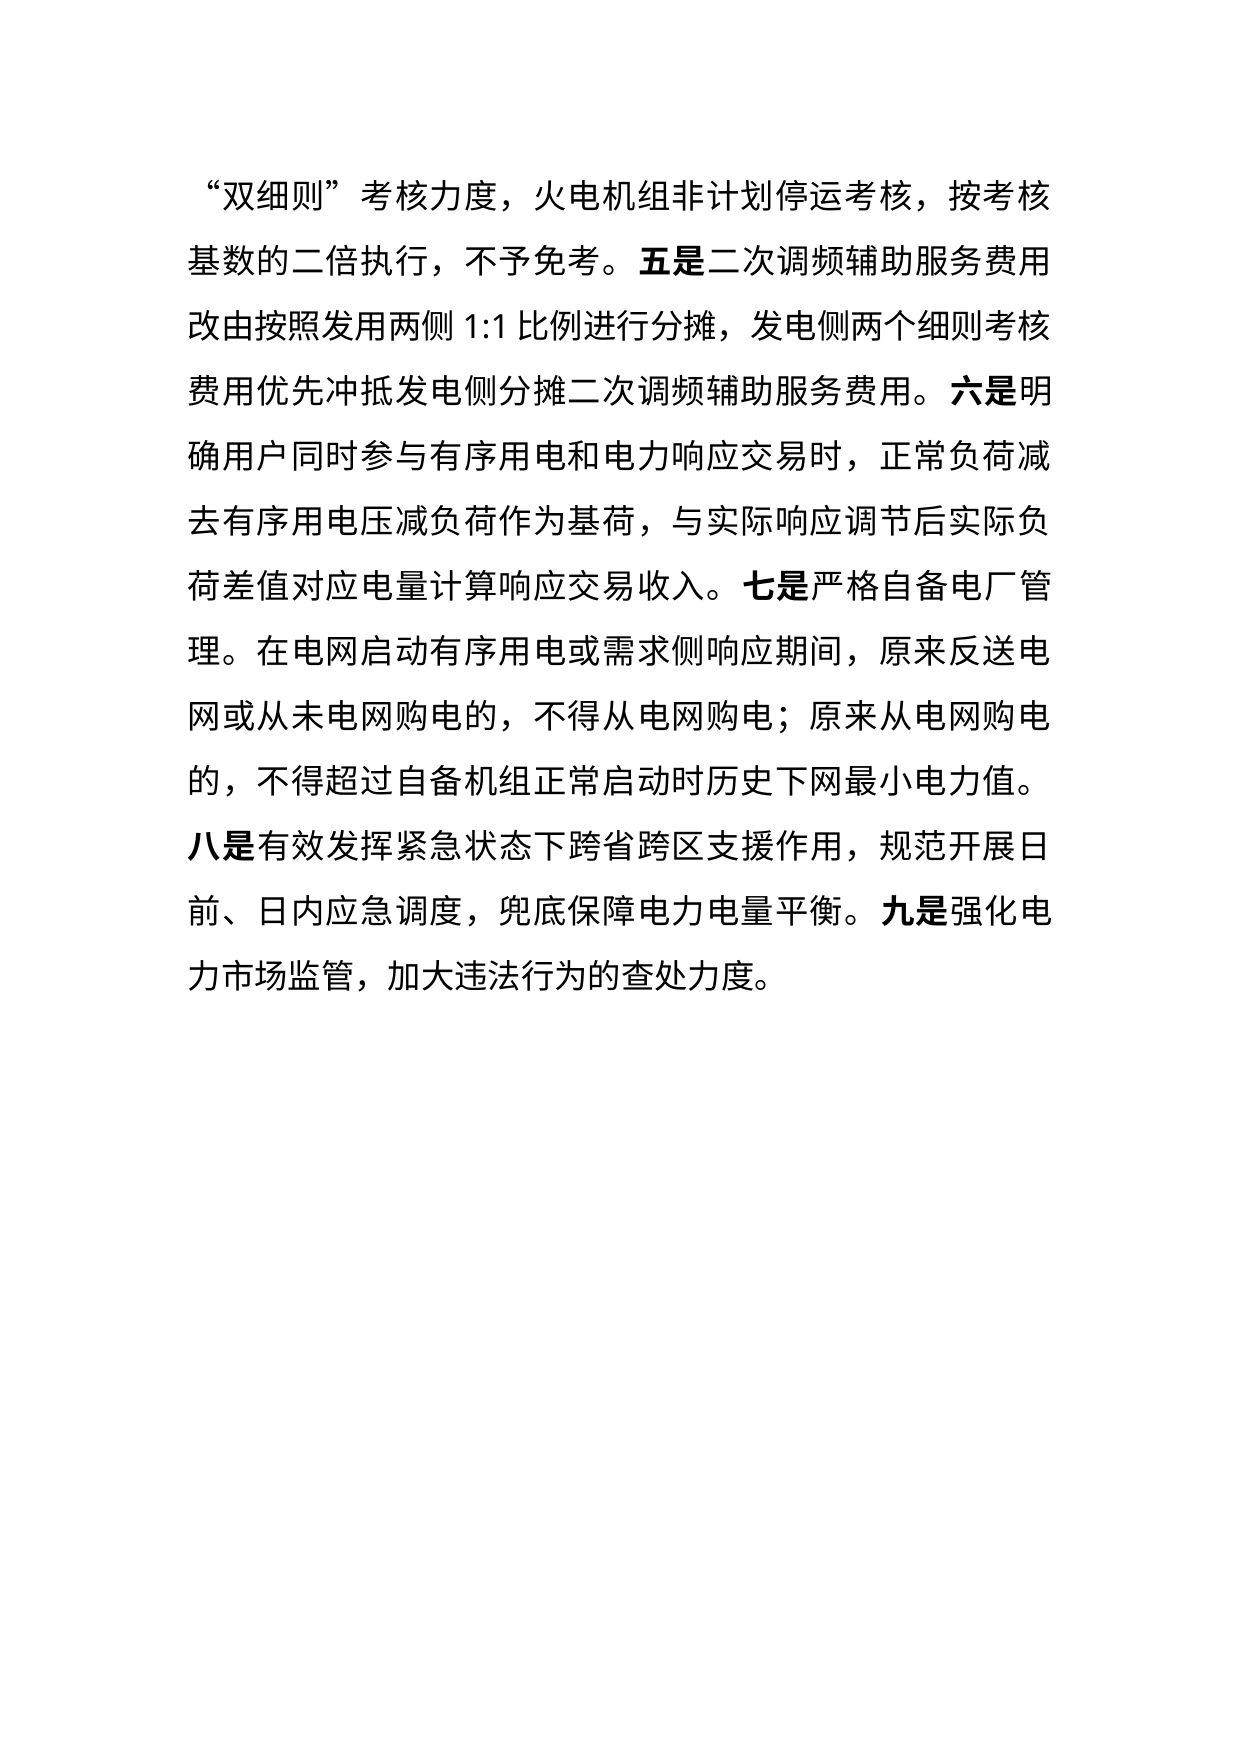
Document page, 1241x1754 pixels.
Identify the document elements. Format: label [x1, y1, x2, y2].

text [187, 162, 1053, 1007]
